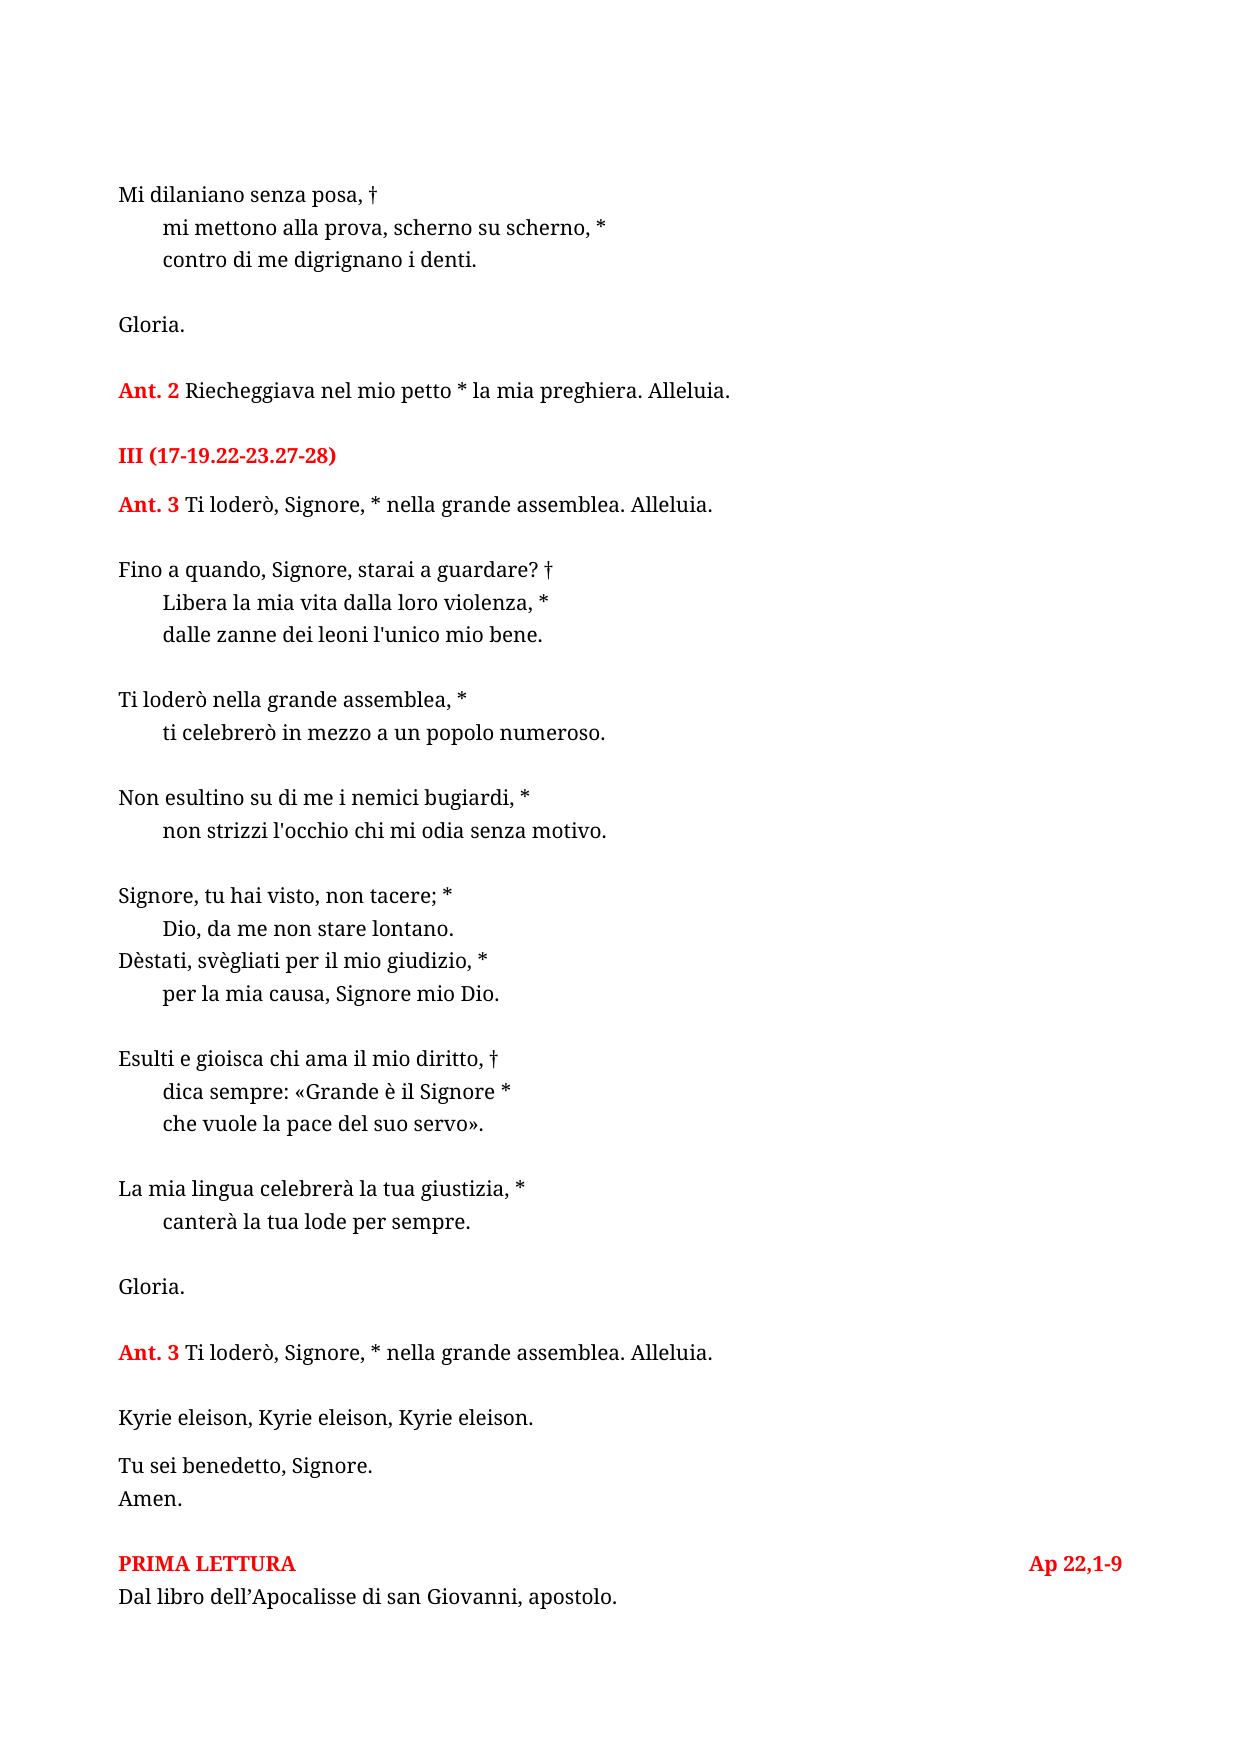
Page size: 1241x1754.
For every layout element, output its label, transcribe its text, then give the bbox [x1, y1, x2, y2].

text PRIMA LETTURA Ap 22,1-9 [118, 1549, 1122, 1578]
text per la mia causa, Signore mio Dio. [118, 979, 1122, 1007]
text Amen. [118, 1484, 1122, 1513]
text La mia lingua celebrerà la tua giustizia, * [118, 1174, 1122, 1203]
text ti celebrerò in mezzo a un popolo numeroso. [118, 718, 1122, 747]
text Dèstati, svègliati per il mio giudizio, * [118, 946, 1122, 975]
text Dal libro dell’Apocalisse di san Giovanni, apostolo. [118, 1582, 1122, 1611]
text Ant. 3 Ti loderò, Signore, * nella grande assemblea. Alleluia. [118, 1338, 1122, 1366]
text Ant. 3 Ti loderò, Signore, * nella grande assemblea. Alleluia. [118, 490, 1122, 518]
text contro di me digrignano i denti. [118, 245, 1122, 274]
text Signore, tu hai visto, non tacere; * [118, 881, 1122, 909]
text canterà la tua lode per sempre. [118, 1207, 1122, 1236]
text Kyrie eleison, Kyrie eleison, Kyrie eleison. [118, 1403, 1122, 1431]
text Esulti e gioisca chi ama il mio diritto, † [118, 1044, 1122, 1073]
text che vuole la pace del suo servo». [118, 1109, 1122, 1138]
text mi mettono alla prova, scherno su scherno, * [118, 213, 1122, 241]
text Gloria. [118, 311, 1122, 339]
text dalle zanne dei leoni l'unico mio bene. [118, 620, 1122, 649]
text Dio, da me non stare lontano. [118, 914, 1122, 942]
text Libera la mia vita dalla loro violenza, * [118, 588, 1122, 616]
text III (17-19.22-23.27-28) [118, 441, 1122, 469]
text Ti loderò nella grande assemblea, * [118, 686, 1122, 714]
text non strizzi l'occhio chi mi odia senza motivo. [118, 816, 1122, 844]
text dica sempre: «Grande è il Signore * [118, 1077, 1122, 1105]
text Tu sei benedetto, Signore. [118, 1452, 1122, 1480]
text Fino a quando, Signore, starai a guardare? † [118, 555, 1122, 583]
text Ant. 2 Riecheggiava nel mio petto * la mia preghiera. Alleluia. [118, 376, 1122, 404]
text Non esultino su di me i nemici bugiardi, * [118, 783, 1122, 812]
text Mi dilaniano senza posa, † [118, 180, 1122, 209]
text Gloria. [118, 1272, 1122, 1301]
